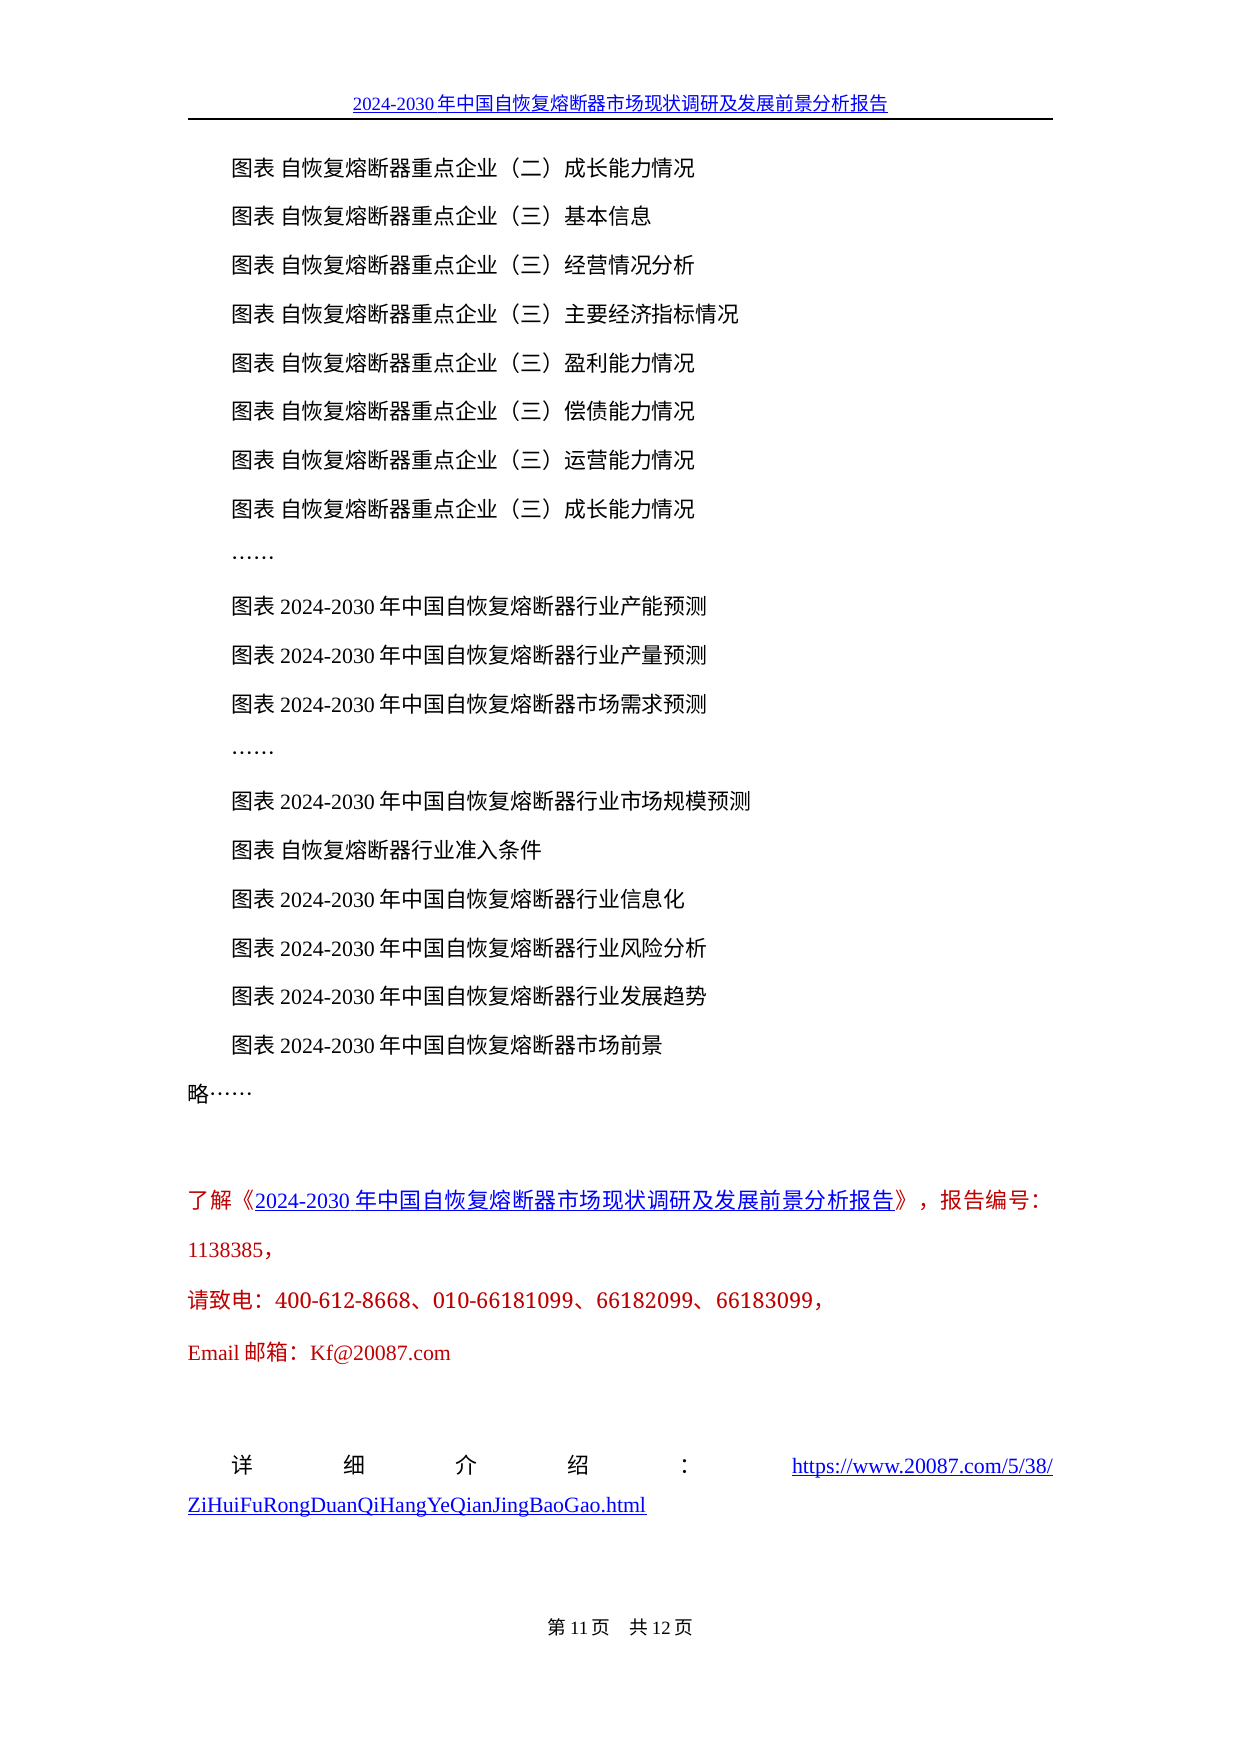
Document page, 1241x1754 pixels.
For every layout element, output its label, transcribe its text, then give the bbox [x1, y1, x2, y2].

text 详细介绍：https://www.20087.com/5/38/ZiHuiFuRongDuanQiHangYeQianJingBaoGao.html [187, 1448, 1053, 1521]
text 了解《2024-2030年中国自恢复熔断器市场现状调研及发展前景分析报告》，报告编号：1138385， [187, 1183, 1053, 1264]
text 请致电：400-612-8668、010-66181099、66182099、66183099， [187, 1283, 1053, 1316]
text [187, 150, 1053, 1109]
text Email邮箱：Kf@20087.com [187, 1335, 1053, 1367]
